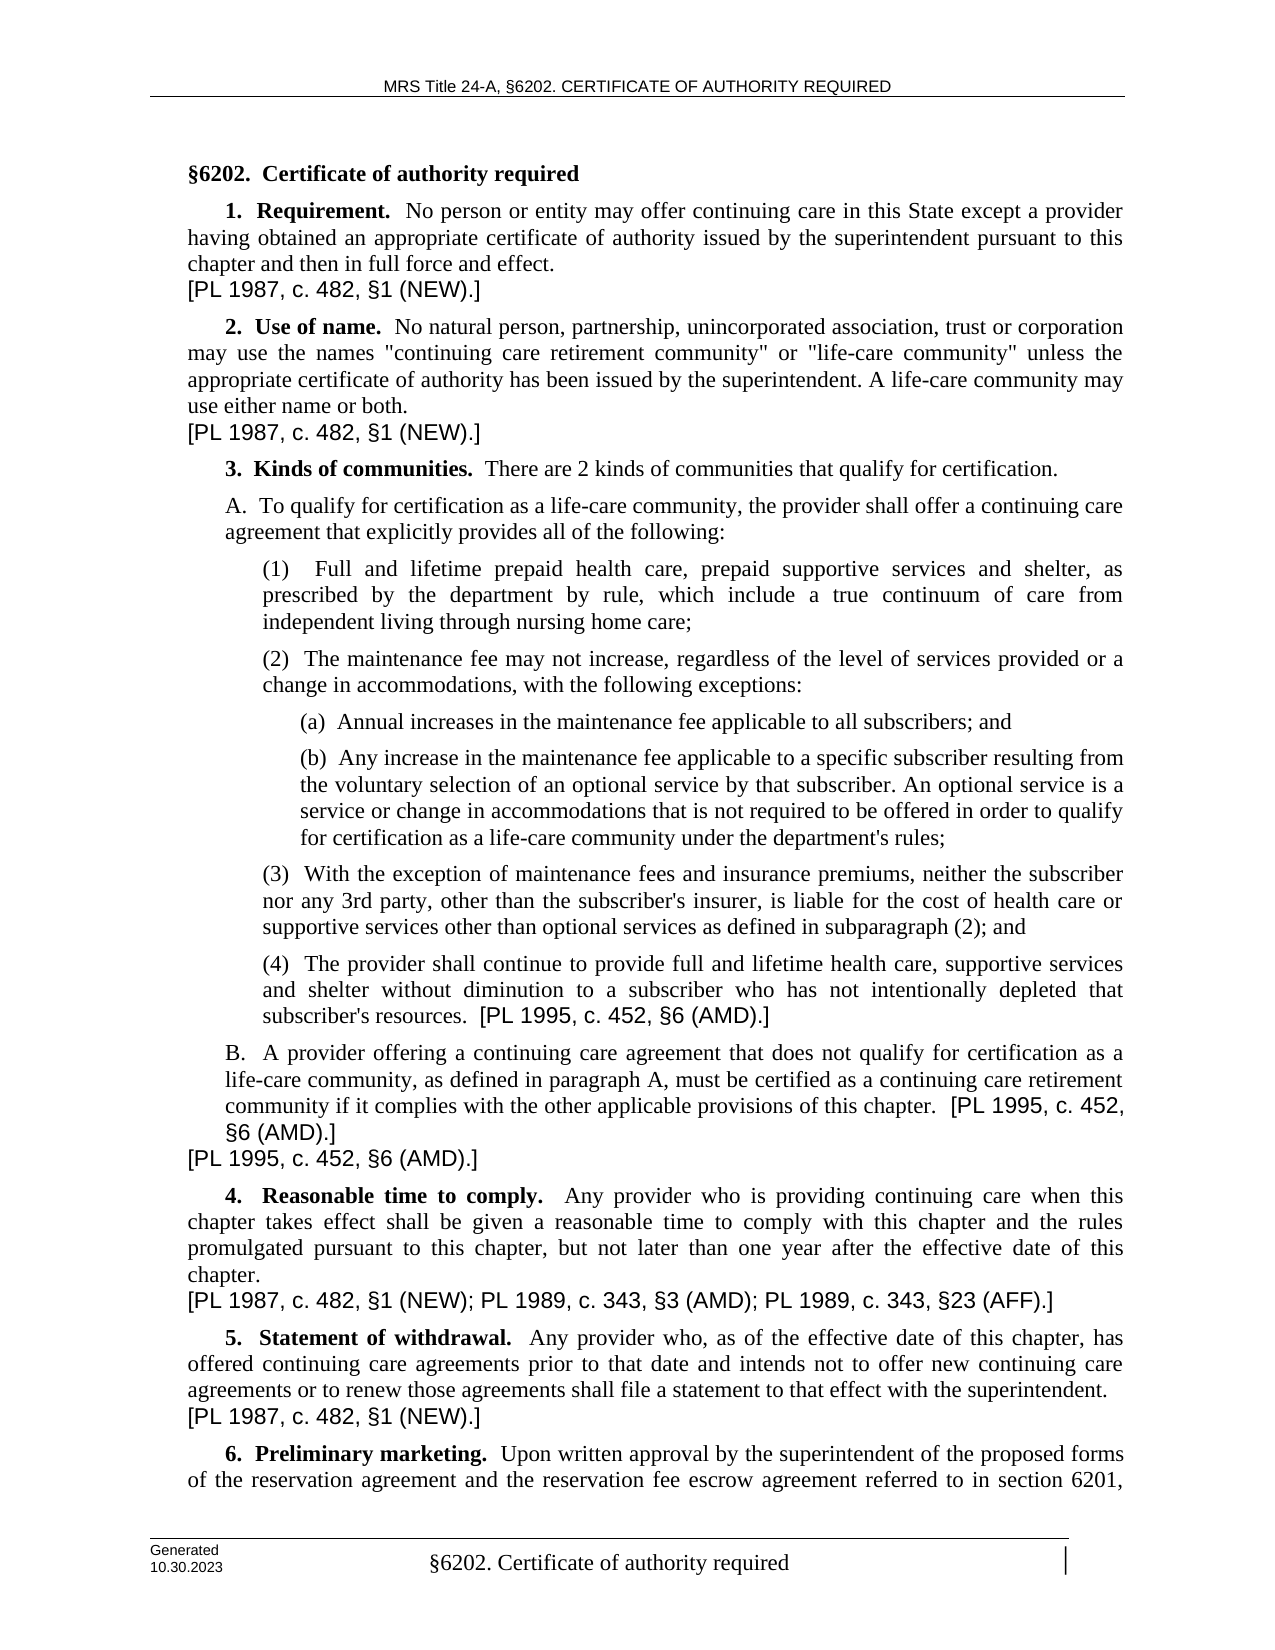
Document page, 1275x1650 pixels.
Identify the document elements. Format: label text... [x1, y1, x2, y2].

text 3. Kinds of communities. There are 2 kinds of communities that qualify for certification. [187, 455, 1125, 482]
text 2. Use of name. No natural person, partnership, unincorporated association, trust or corporation may use the names "continuing care retirement community" or "life-care community" unless the appropriate certificate of authority has been issued by the superintendent. A life-care community may use either name or both. [187, 313, 1125, 418]
text [PL 1987, c. 482, §1 (NEW).] [187, 418, 1125, 445]
text [PL 1987, c. 482, §1 (NEW).] [187, 1403, 1125, 1429]
text A. To qualify for certification as a life-care community, the provider shall offer a continuing care agreement that explicitly provides all of the following: [225, 492, 1125, 545]
text 4. Reasonable time to comply. Any provider who is providing continuing care when this chapter takes effect shall be given a reasonable time to comply with this chapter and the rules promulgated pursuant to this chapter, but not later than one year after the effective date of this chapter. [187, 1182, 1125, 1287]
text (b) Any increase in the maintenance fee applicable to a specific subscriber resulting from the voluntary selection of an optional service by that subscriber. An optional service is a service or change in accommodations that is not required to be offered in order to qualify for certification as a life-care community under the department's rules; [300, 744, 1125, 850]
text B. A provider offering a continuing care agreement that does not qualify for certification as a life-care community, as defined in paragraph A, must be certified as a continuing care retirement community if it complies with the other applicable provisions of this chapter. [PL 1995, c. 452, §6 (AMD).] [225, 1039, 1125, 1145]
text (2) The maintenance fee may not increase, regardless of the level of services provided or a change in accommodations, with the following exceptions: [262, 644, 1125, 697]
text (4) The provider shall continue to provide full and lifetime health care, supportive services and shelter without diminution to a subscriber who has not intentionally depleted that subscriber's resources. [PL 1995, c. 452, §6 (AMD).] [262, 950, 1125, 1029]
text 1. Requirement. No person or entity may offer continuing care in this State except a provider having obtained an appropriate certificate of authority issued by the superintendent pursuant to this chapter and then in full force and effect. [187, 197, 1125, 276]
text (1) Full and lifetime prepaid health care, prepaid supportive services and shelter, as prescribed by the department by rule, which include a true continuum of care from independent living through nursing home care; [262, 555, 1125, 634]
text [PL 1987, c. 482, §1 (NEW); PL 1989, c. 343, §3 (AMD); PL 1989, c. 343, §23 (AFF).] [187, 1287, 1125, 1313]
text (3) With the exception of maintenance fees and insurance premiums, neither the subscriber nor any 3rd party, other than the subscriber's insurer, is liable for the cost of health care or supportive services other than optional services as defined in subparagraph (2); and [262, 860, 1125, 939]
text §6202. Certificate of authority required [187, 160, 1125, 187]
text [187, 1440, 1125, 1492]
text 5. Statement of withdrawal. Any provider who, as of the effective date of this chapter, has offered continuing care agreements prior to that date and intends not to offer new continuing care agreements or to renew those agreements shall file a statement to that effect with the superintendent. [187, 1324, 1125, 1403]
text (a) Annual increases in the maintenance fee applicable to all subscribers; and [300, 708, 1125, 734]
text [PL 1987, c. 482, §1 (NEW).] [187, 276, 1125, 303]
text [PL 1995, c. 452, §6 (AMD).] [187, 1145, 1125, 1171]
